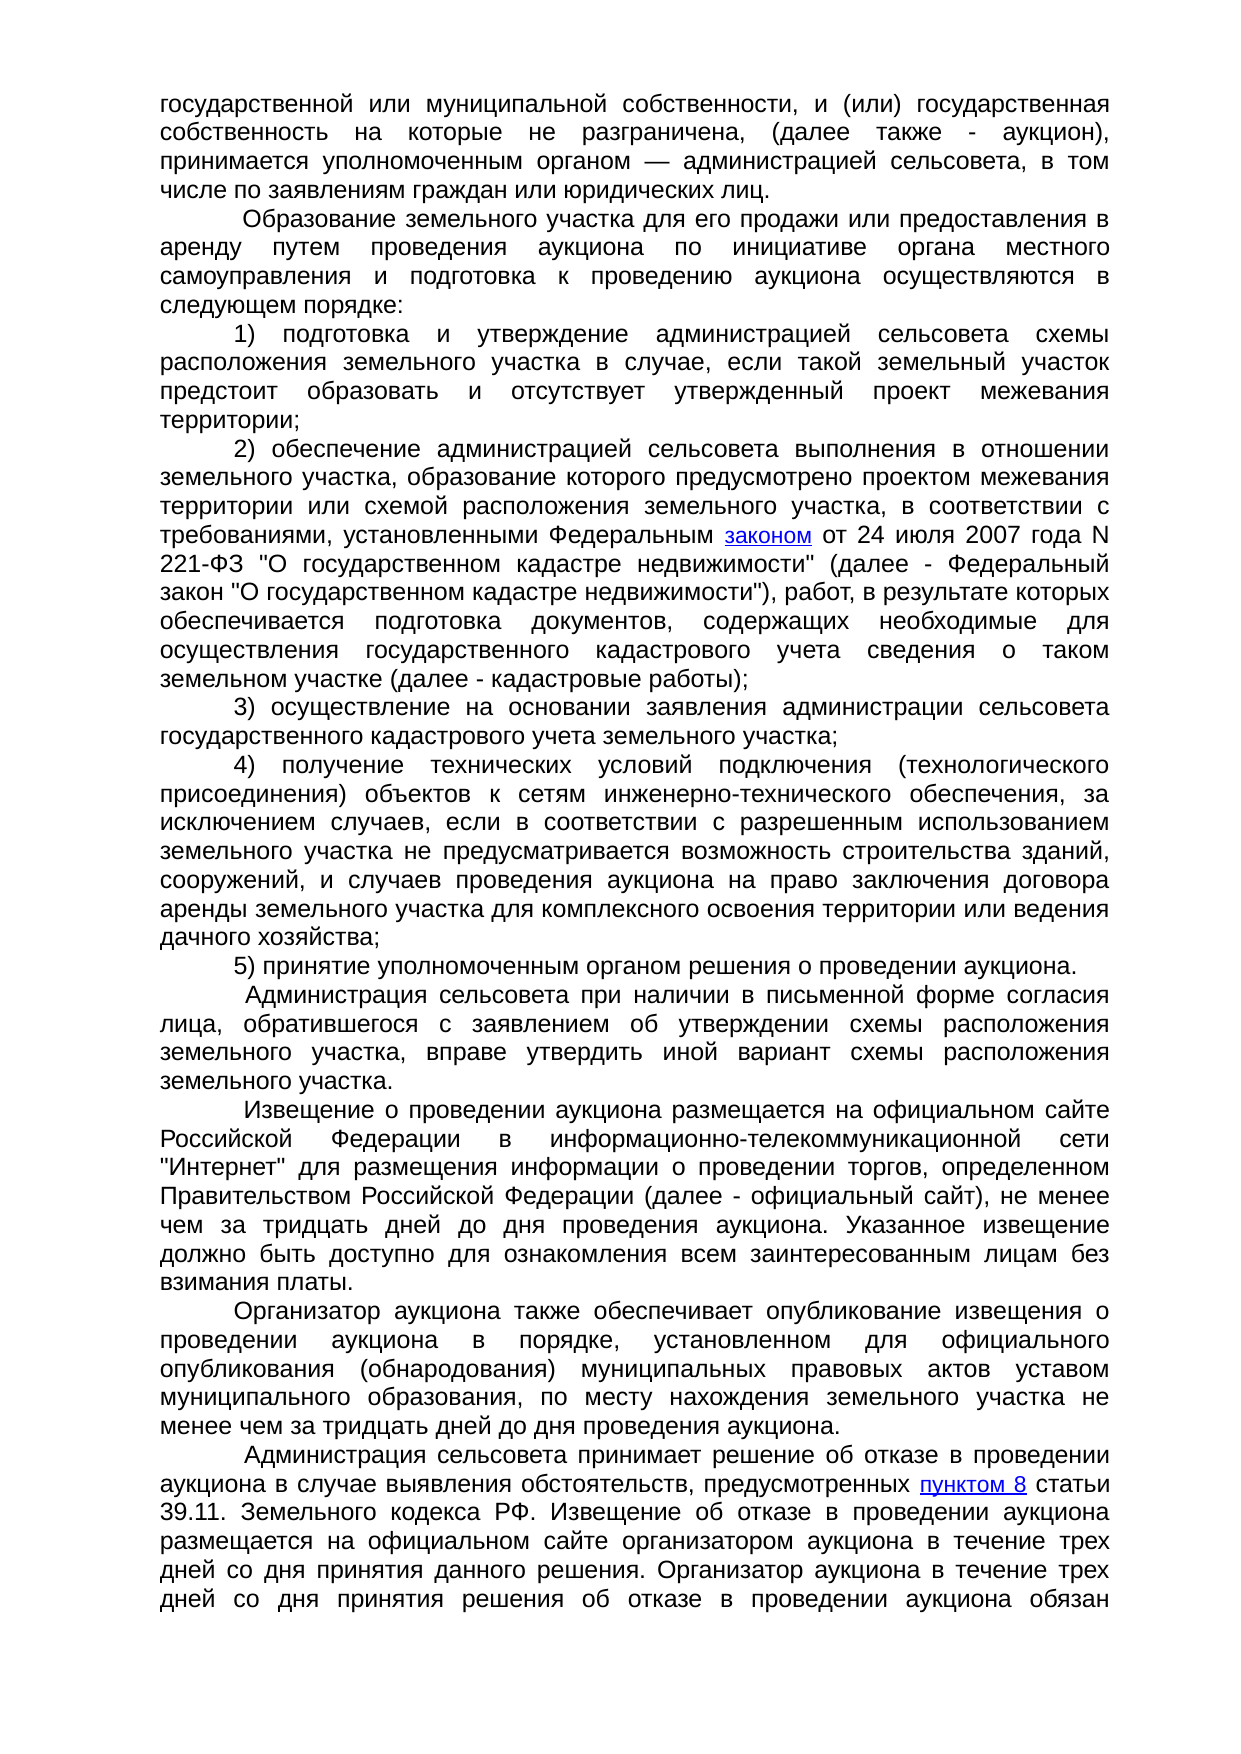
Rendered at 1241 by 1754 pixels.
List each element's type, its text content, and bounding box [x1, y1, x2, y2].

text 3) осуществление на основании заявления администрации сельсовета государственного кадастрового учета земельного участка; [159, 692, 1110, 750]
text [159, 1440, 1110, 1612]
text 4) получение технических условий подключения (технологического присоединения) объектов к сетям инженерно-технического обеспечения, за исключением случаев, если в соответствии с разрешенным использованием земельного участка не предусматривается возможность строительства зданий, сооружений, и случаев проведения аукциона на право заключения договора аренды земельного участка для комплексного освоения территории или ведения дачного хозяйства; [159, 750, 1110, 951]
text Образование земельного участка для его продажи или предоставления в аренду путем проведения аукциона по инициативе органа местного самоуправления и подготовка к проведению аукциона осуществляются в следующем порядке: [159, 204, 1110, 319]
text 2) обеспечение администрацией сельсовета выполнения в отношении земельного участка, образование которого предусмотрено проектом межевания территории или схемой расположения земельного участка, в соответствии с требованиями, установленными Федеральным законом от 24 июля 2007 года N 221-ФЗ "О государственном кадастре недвижимости" (далее - Федеральный закон "О государственном кадастре недвижимости"), работ, в результате которых обеспечивается подготовка документов, содержащих необходимые для осуществления государственного кадастрового учета сведения о таком земельном участке (далее - кадастровые работы); [159, 434, 1110, 692]
text Администрация сельсовета при наличии в письменной форме согласия лица, обратившегося с заявлением об утверждении схемы расположения земельного участка, вправе утвердить иной вариант схемы расположения земельного участка. [159, 980, 1110, 1095]
text Организатор аукциона также обеспечивает опубликование извещения о проведении аукциона в порядке, установленном для официального опубликования (обнародования) муниципальных правовых актов уставом муниципального образования, по месту нахождения земельного участка не менее чем за тридцать дней до дня проведения аукциона. [159, 1296, 1110, 1440]
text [159, 89, 1110, 204]
text 5) принятие уполномоченным органом решения о проведении аукциона. [159, 951, 1110, 980]
text Извещение о проведении аукциона размещается на официальном сайте Российской Федерации в информационно-телекоммуникационной сети "Интернет" для размещения информации о проведении торгов, определенном Правительством Российской Федерации (далее - официальный сайт), не менее чем за тридцать дней до дня проведения аукциона. Указанное извещение должно быть доступно для ознакомления всем заинтересованным лицам без взимания платы. [159, 1095, 1110, 1296]
text 1) подготовка и утверждение администрацией сельсовета схемы расположения земельного участка в случае, если такой земельный участок предстоит образовать и отсутствует утвержденный проект межевания территории; [159, 319, 1110, 434]
